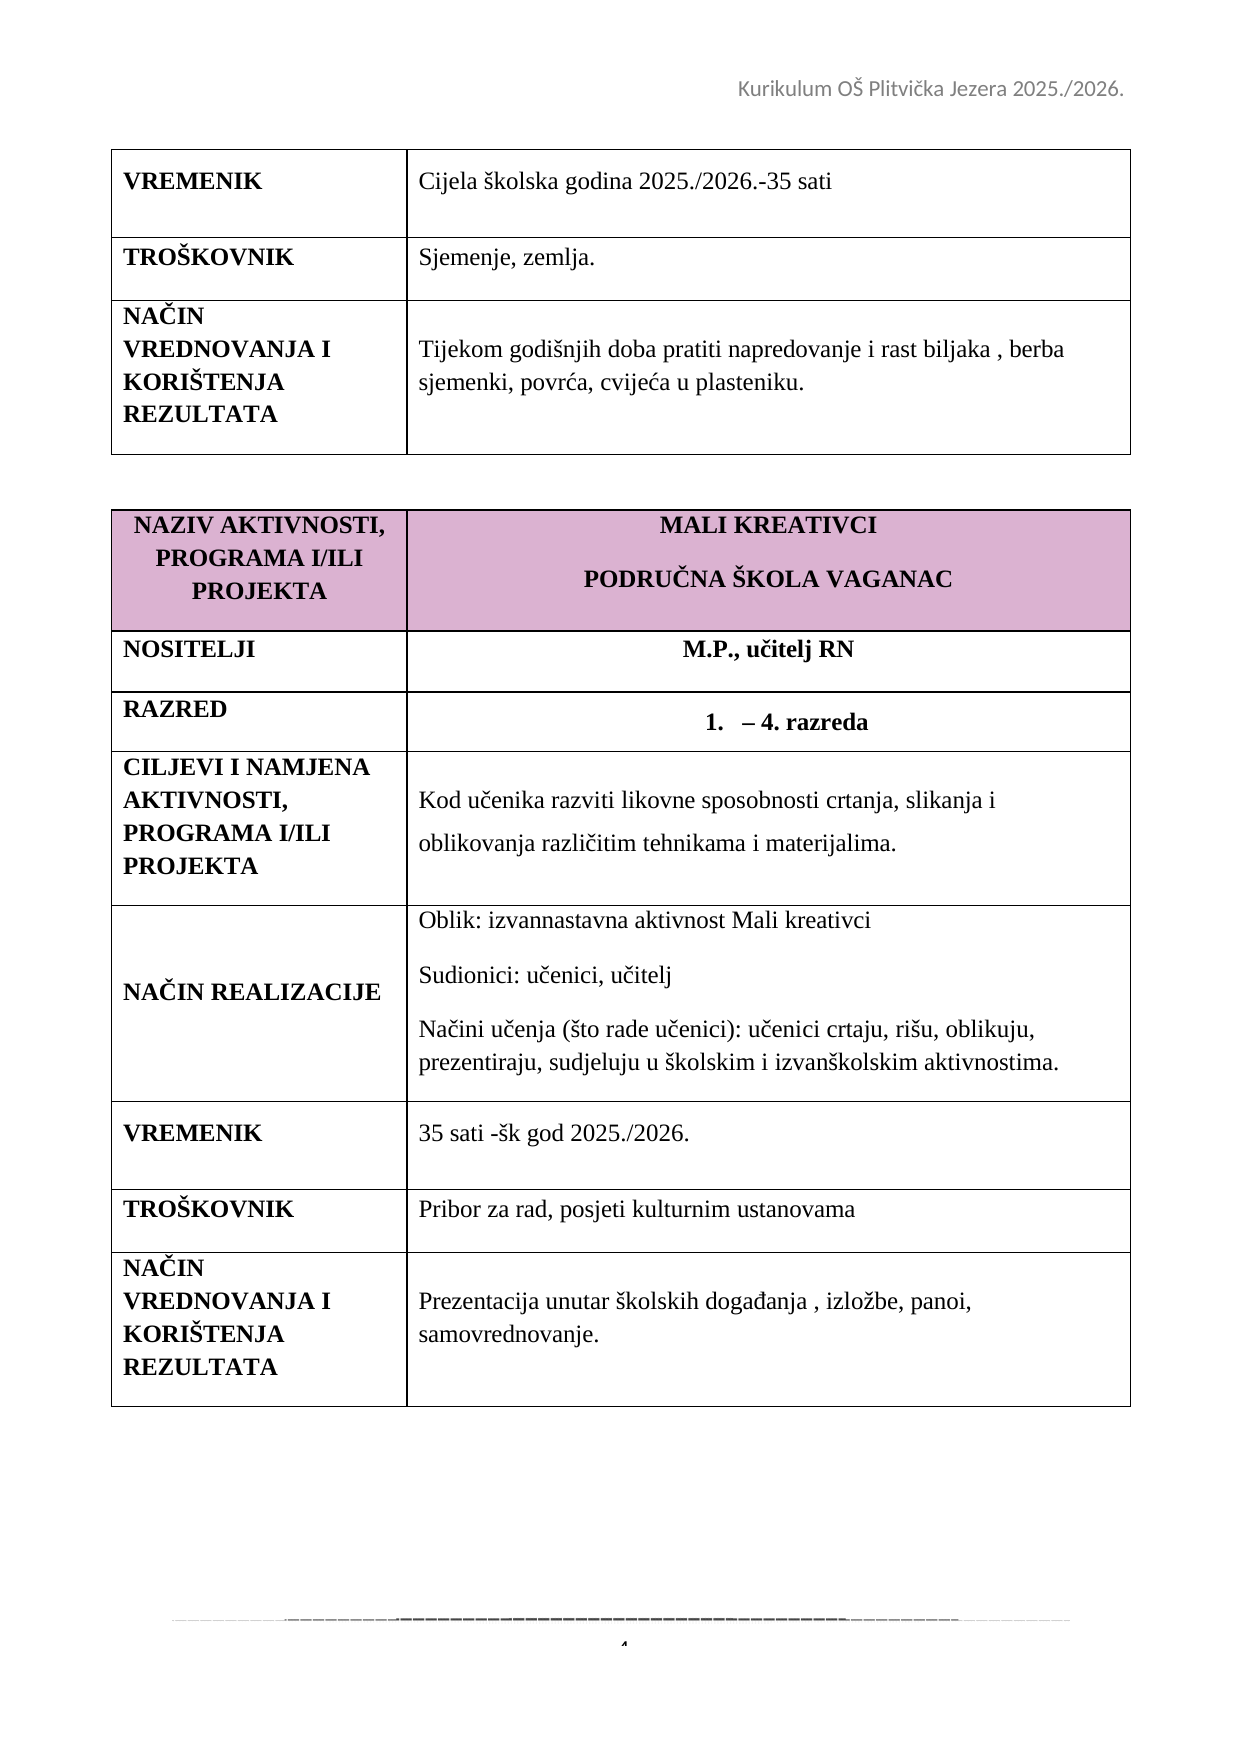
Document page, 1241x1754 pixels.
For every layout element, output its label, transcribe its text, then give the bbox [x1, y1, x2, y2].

table_header NAZIV AKTIVNOSTI, PROGRAMA I/ILI PROJEKTA [112, 511, 406, 630]
table_cell TROŠKOVNIK [112, 1190, 406, 1252]
table_cell Pribor za rad, posjeti kulturnim ustanovama [408, 1190, 1130, 1252]
table_cell M.P., učitelj RN [408, 632, 1130, 691]
table_cell RAZRED [112, 693, 406, 751]
table_cell NAČIN VREDNOVANJA I KORIŠTENJA REZULTATA [112, 1253, 406, 1406]
table_cell TROŠKOVNIK [112, 238, 406, 300]
table_cell Kod učenika razviti likovne sposobnosti crtanja, slikanja i oblikovanja različitim tehnikama i materijalima. [408, 752, 1130, 905]
table_cell NAČIN REALIZACIJE [112, 906, 406, 1101]
table_cell NAČIN VREDNOVANJA I KORIŠTENJA REZULTATA [112, 301, 406, 454]
table_cell 1. – 4. razreda [408, 693, 1130, 751]
table_header MALI KREATIVCI PODRUČNA ŠKOLA VAGANAC [408, 511, 1130, 630]
table_cell NOSITELJI [112, 632, 406, 691]
table_header Cijela školska godina 2025./2026.-35 sati [408, 150, 1130, 237]
table_cell Tijekom godišnjih doba pratiti napredovanje i rast biljaka , berba sjemenki, povrća, cvijeća u plasteniku. [408, 301, 1130, 454]
table_cell Oblik: izvannastavna aktivnost Mali kreativci Sudionici: učenici, učitelj Načini učenja (što rade učenici): učenici crtaju, rišu, oblikuju, prezentiraju, sudjeluju u školskim i izvanškolskim aktivnostima. [408, 906, 1130, 1101]
table_header VREMENIK [112, 150, 406, 237]
table_cell CILJEVI I NAMJENA AKTIVNOSTI, PROGRAMA I/ILI PROJEKTA [112, 752, 406, 905]
table_cell Prezentacija unutar školskih događanja , izložbe, panoi, samovrednovanje. [408, 1253, 1130, 1406]
table_cell VREMENIK [112, 1102, 406, 1189]
table_cell 35 sati -šk god 2025./2026. [408, 1102, 1130, 1189]
table_cell Sjemenje, zemlja. [408, 238, 1130, 300]
picture [172, 1616, 1070, 1624]
